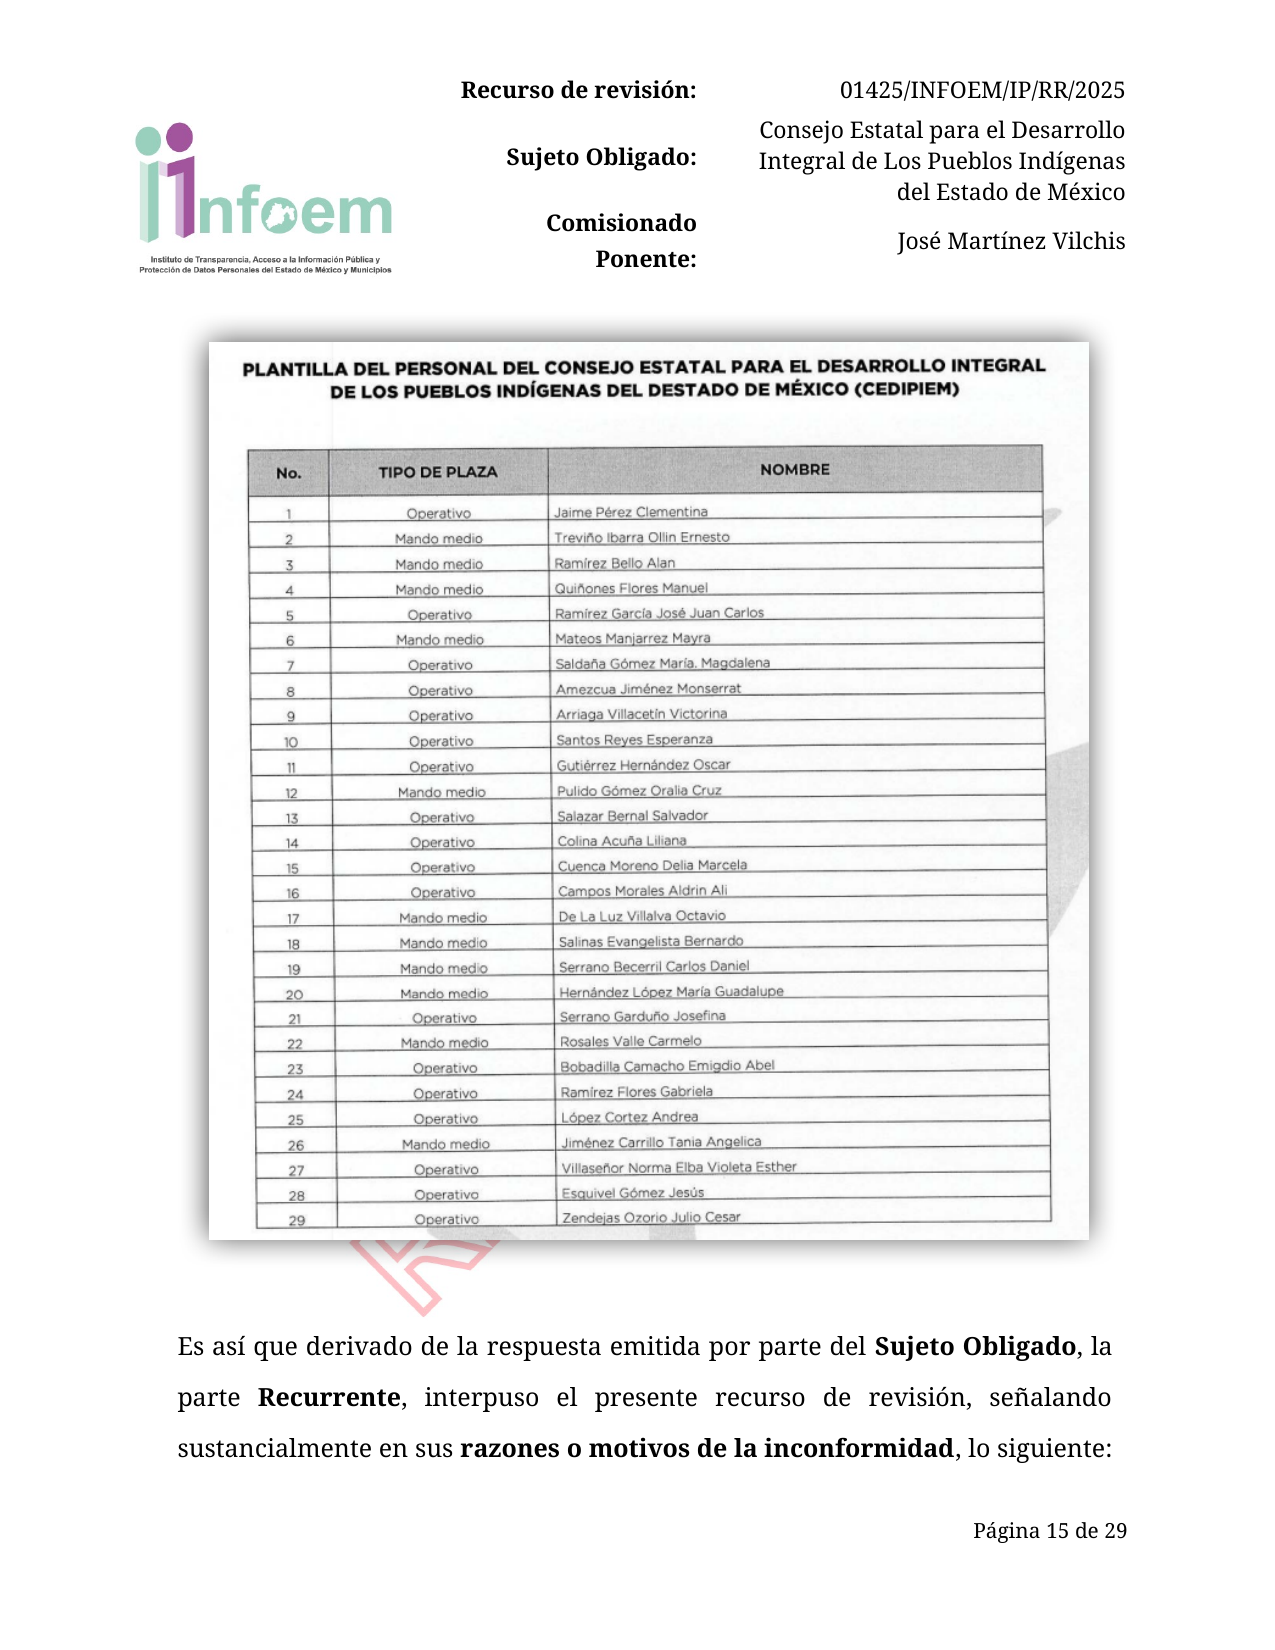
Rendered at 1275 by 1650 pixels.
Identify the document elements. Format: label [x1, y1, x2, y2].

picture [8, 58, 1275, 1650]
text [177, 1328, 1113, 1465]
